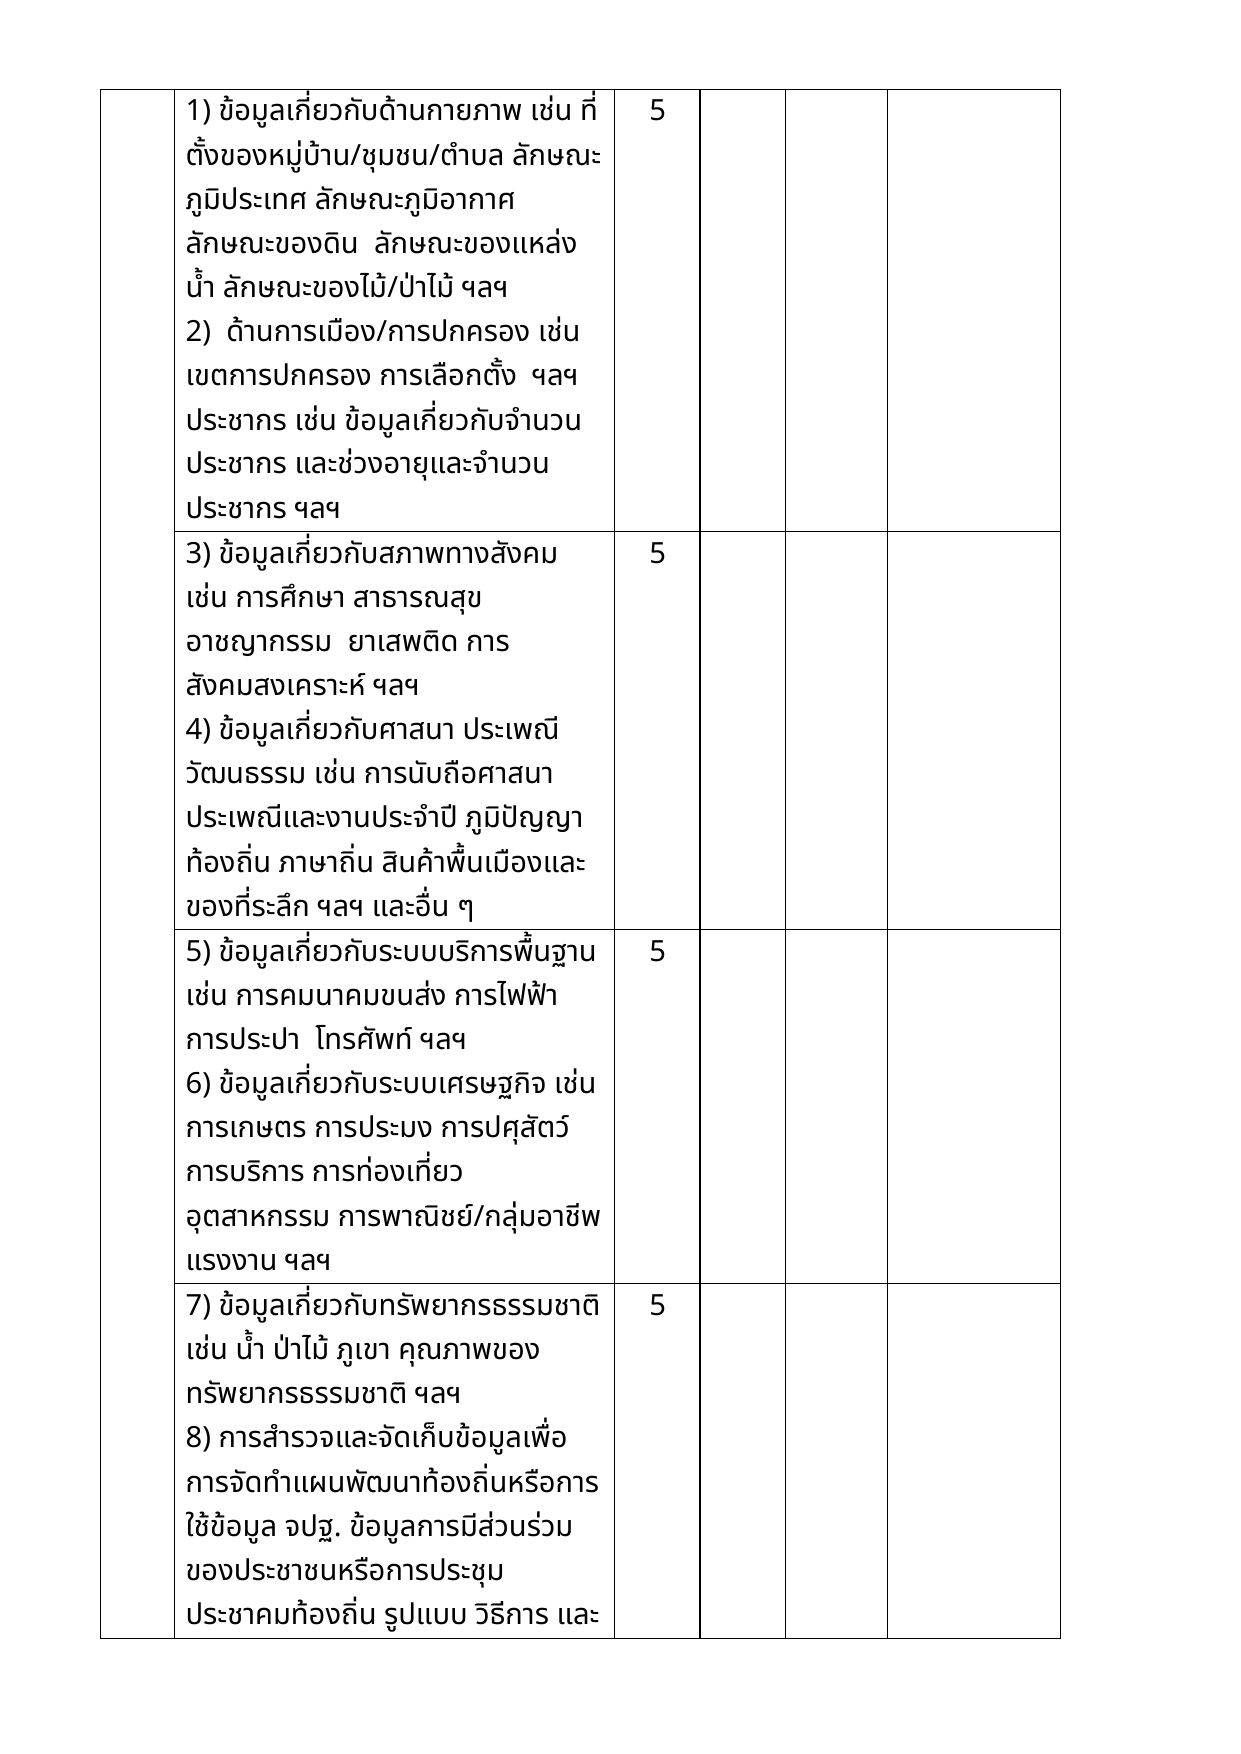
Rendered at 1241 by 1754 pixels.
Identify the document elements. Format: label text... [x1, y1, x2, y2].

table_cell [701, 532, 785, 929]
table_cell 1) ข้อมูลเกี่ยวกับด้านกายภาพ เช่น ที่ตั้งของหมู่บ้าน/ชุมชน/ตำบล ลักษณะภูมิประเทศ ลักษณะภูมิอากาศ ลักษณะของดิน ลักษณะของแหล่งน้ำ ลักษณะของไม้/ป่าไม้ ฯลฯ 2) ด้านการเมือง/การปกครอง เช่น เขตการปกครอง การเลือกตั้ง ฯลฯ ประชากร เช่น ข้อมูลเกี่ยวกับจำนวนประชากร และช่วงอายุและจำนวนประชากร ฯลฯ [175, 90, 614, 531]
table_cell [701, 1284, 785, 1637]
table_cell [786, 532, 887, 929]
table_cell [888, 930, 1060, 1283]
table_cell [701, 90, 785, 531]
table_cell [888, 90, 1060, 531]
table_cell 5) ข้อมูลเกี่ยวกับระบบบริการพื้นฐาน เช่น การคมนาคมขนส่ง การไฟฟ้า การประปา โทรศัพท์ ฯลฯ 6) ข้อมูลเกี่ยวกับระบบเศรษฐกิจ เช่น การเกษตร การประมง การปศุสัตว์ การบริการ การท่องเที่ยว อุตสาหกรรม การพาณิชย์/กลุ่มอาชีพ แรงงาน ฯลฯ [175, 930, 614, 1283]
table_cell 5 [615, 1284, 699, 1637]
table_cell 5 [615, 532, 699, 929]
table_cell [786, 930, 887, 1283]
table_cell 3) ข้อมูลเกี่ยวกับสภาพทางสังคม เช่น การศึกษา สาธารณสุข อาชญากรรม ยาเสพติด การสังคมสงเคราะห์ ฯลฯ 4) ข้อมูลเกี่ยวกับศาสนา ประเพณี วัฒนธรรม เช่น การนับถือศาสนา ประเพณีและงานประจำปี ภูมิปัญญาท้องถิ่น ภาษาถิ่น สินค้าพื้นเมืองและของที่ระลึก ฯลฯ และอื่น ๆ [175, 532, 614, 929]
table_cell 5 [615, 90, 699, 531]
table_cell [101, 90, 174, 1637]
table_cell [786, 1284, 887, 1637]
table_cell [888, 1284, 1060, 1637]
table_cell [786, 90, 887, 531]
table_cell 5 [615, 930, 699, 1283]
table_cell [175, 1284, 614, 1637]
table_cell [888, 532, 1060, 929]
table_cell [701, 930, 785, 1283]
